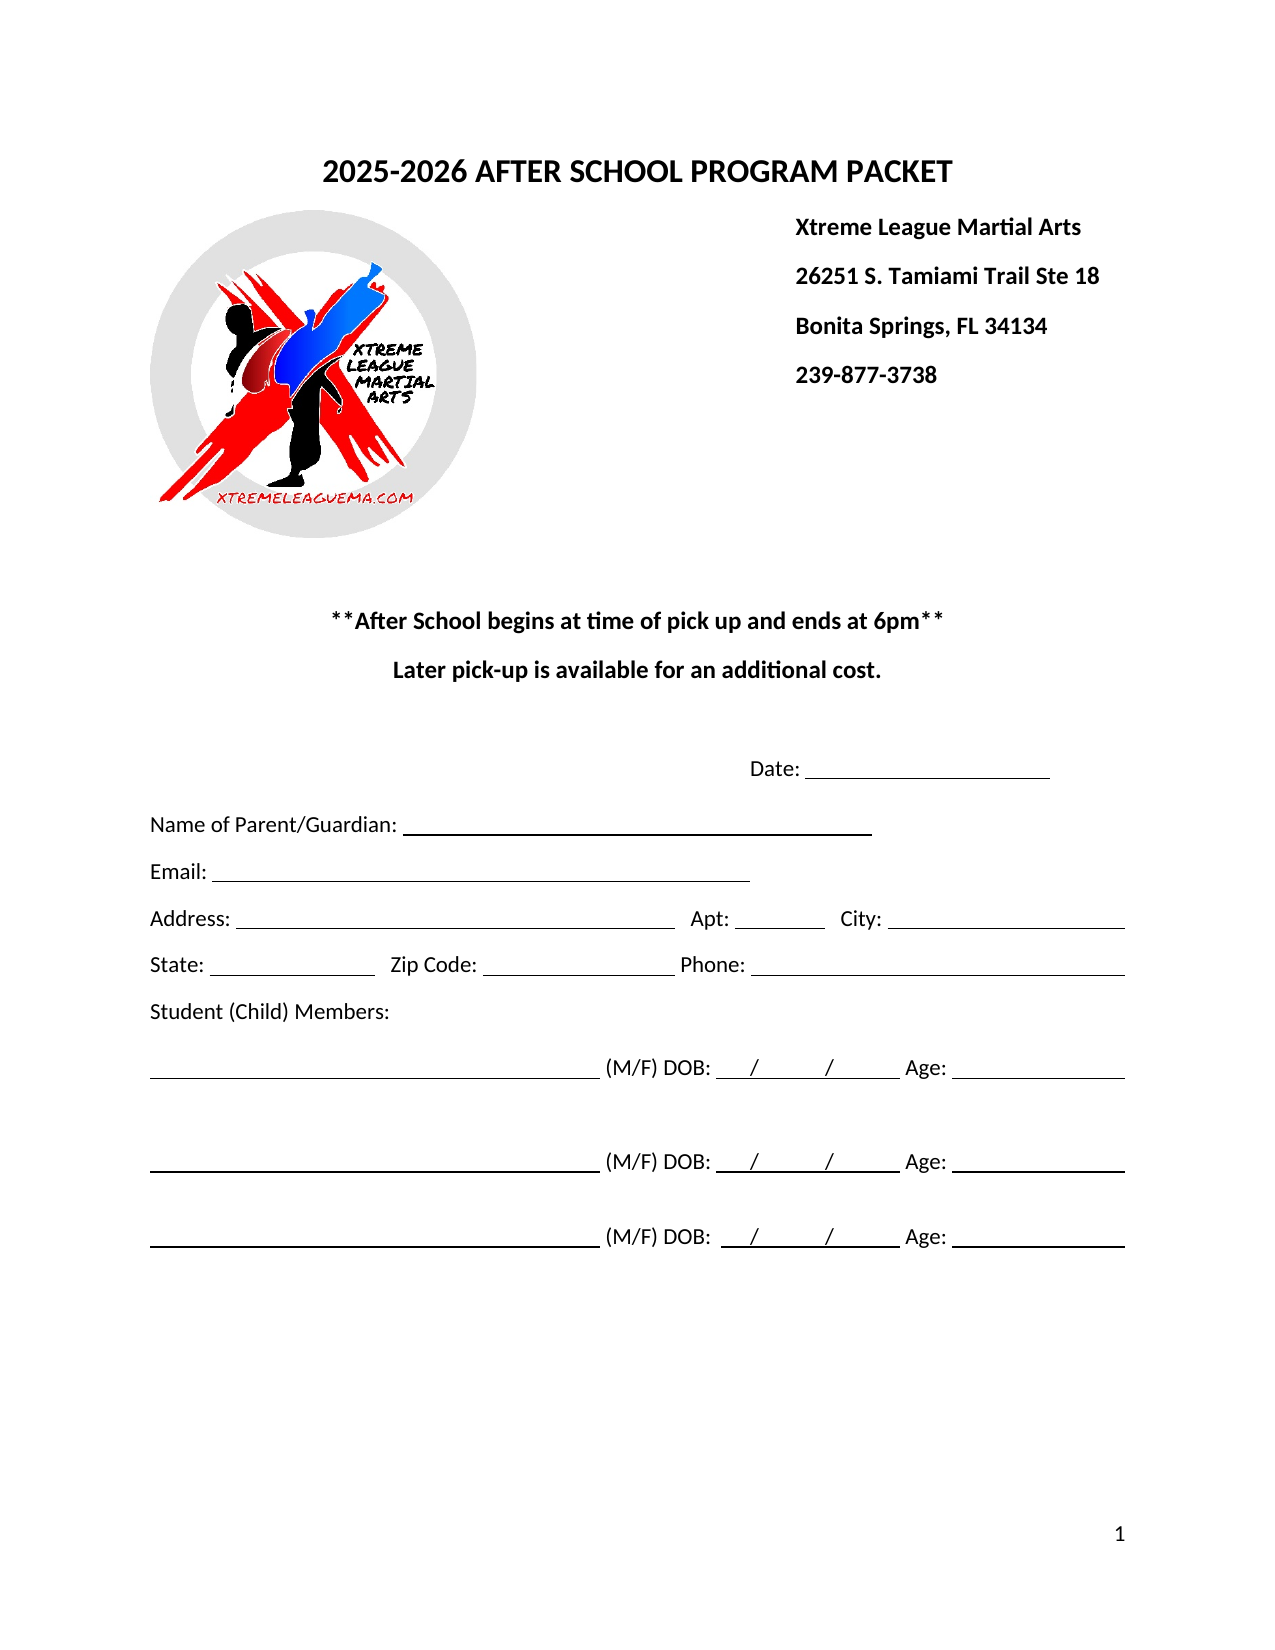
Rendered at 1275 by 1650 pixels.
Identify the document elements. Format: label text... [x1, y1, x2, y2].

text **After School begins at time of pick up and ends at 6pm** [150, 605, 1125, 636]
text 26251 S. Tamiami Trail Ste 18 [477, 260, 1125, 291]
text Email: [150, 857, 1125, 885]
text (M/F) DOB: / / Age: [150, 1222, 1125, 1250]
text 239-877-3738 [477, 359, 1125, 390]
text Student (Child) Members: [150, 997, 1125, 1025]
text Name of Parent/Guardian: [150, 810, 1125, 838]
text Date: [600, 754, 1125, 782]
text (M/F) DOB: / / Age: [150, 1053, 1125, 1081]
text Xtreme League Martial Arts [477, 211, 1125, 241]
text Later pick-up is available for an additional cost. [150, 655, 1125, 685]
text (M/F) DOB: / / Age: [150, 1147, 1125, 1175]
text State: Zip Code: Phone: [150, 951, 1125, 978]
text 2025-2026 AFTER SCHOOL PROGRAM PACKET [150, 150, 1125, 191]
text Bonita Springs, FL 34134 [477, 310, 1125, 340]
picture [150, 210, 477, 538]
text Address: Apt: City: [150, 904, 1125, 932]
